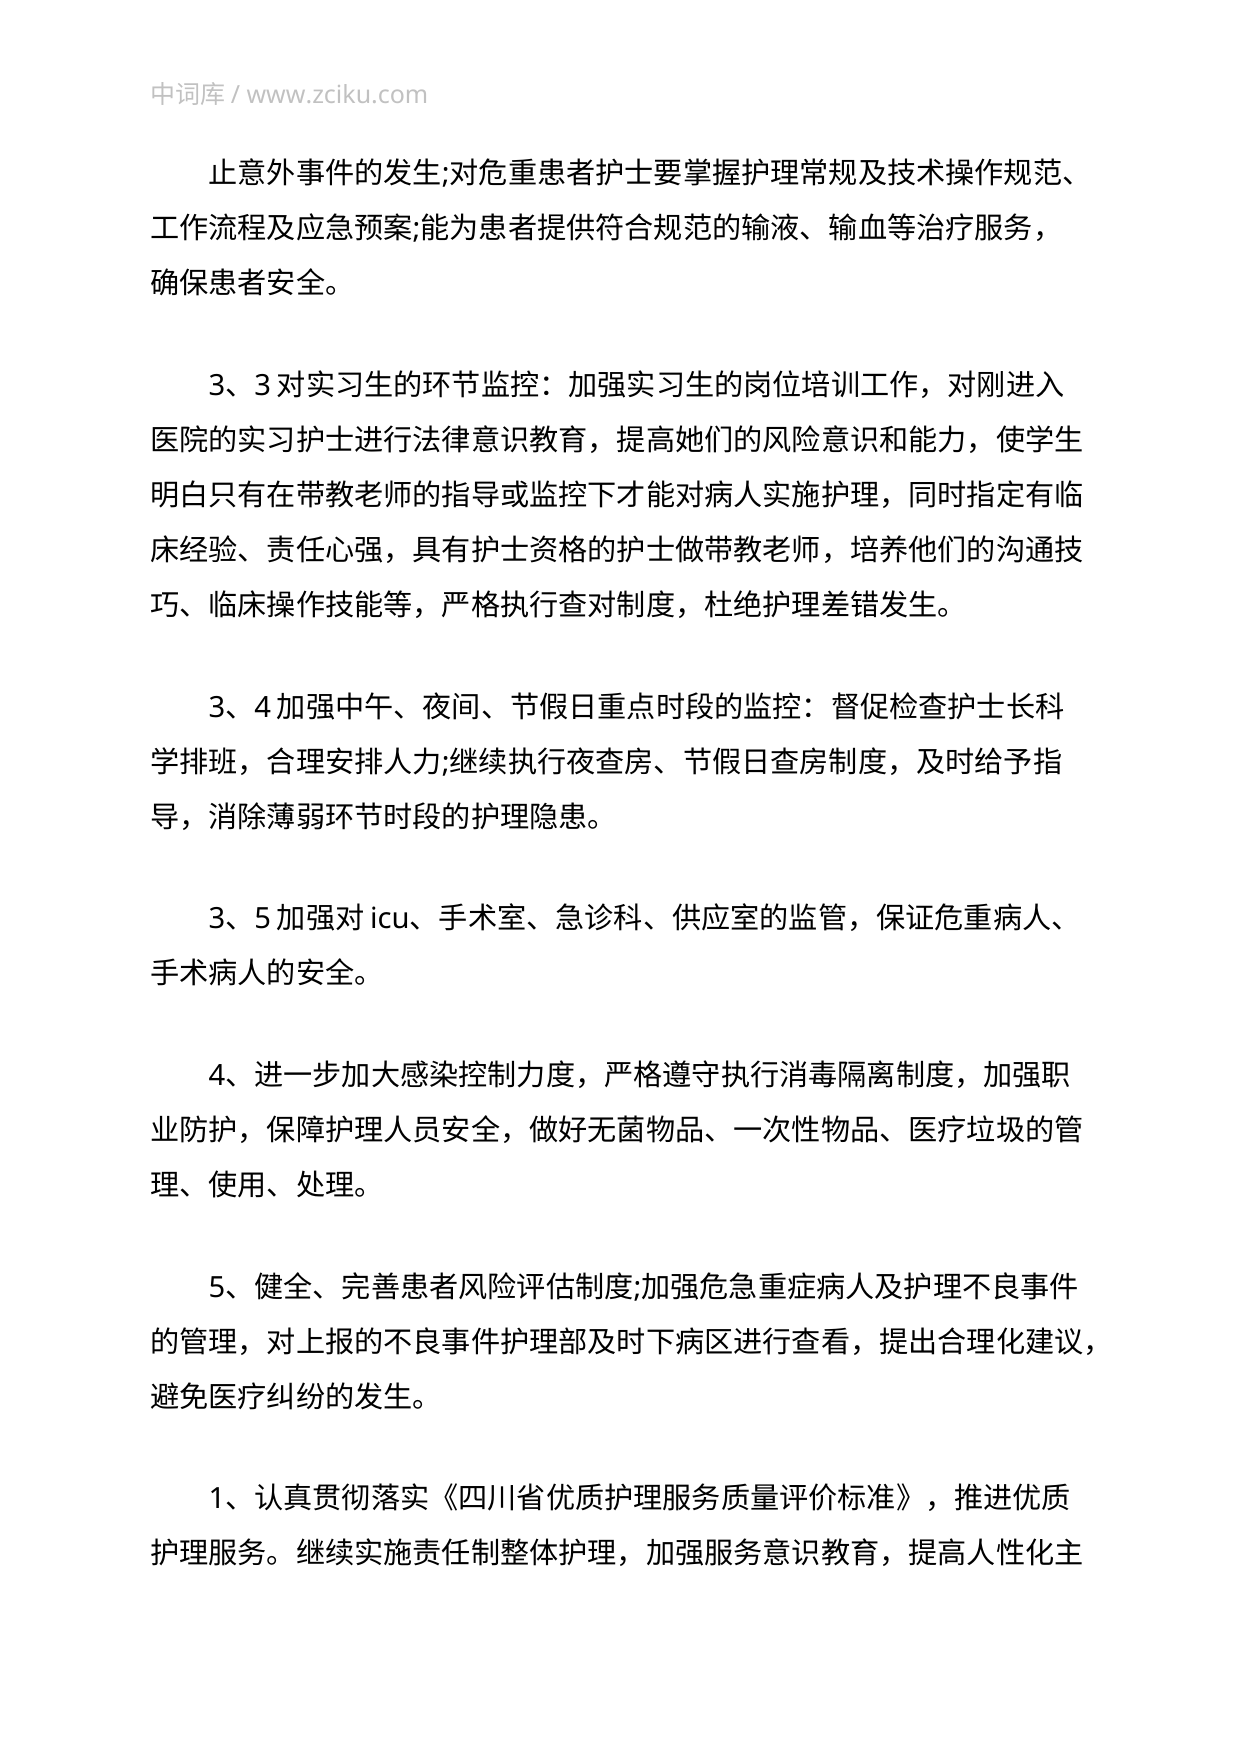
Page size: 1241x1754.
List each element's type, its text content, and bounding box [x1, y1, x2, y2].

text 4、进一步加大感染控制力度，严格遵守执行消毒隔离制度，加强职业防护，保障护理人员安全，做好无菌物品、一次性物品、医疗垃圾的管理、使用、处理。 [150, 1052, 1090, 1204]
text 5、健全、完善患者风险评估制度;加强危急重症病人及护理不良事件的管理，对上报的不良事件护理部及时下病区进行查看，提出合理化建议，避免医疗纠纷的发生。 [150, 1263, 1090, 1416]
text 3、3对实习生的环节监控：加强实习生的岗位培训工作，对刚进入医院的实习护士进行法律意识教育，提高她们的风险意识和能力，使学生明白只有在带教老师的指导或监控下才能对病人实施护理，同时指定有临床经验、责任心强，具有护士资格的护士做带教老师，培养他们的沟通技巧、临床操作技能等，严格执行查对制度，杜绝护理差错发生。 [150, 362, 1090, 624]
text 止意外事件的发生;对危重患者护士要掌握护理常规及技术操作规范、工作流程及应急预案;能为患者提供符合规范的输液、输血等治疗服务，确保患者安全。 [150, 150, 1090, 302]
text 3、4加强中午、夜间、节假日重点时段的监控：督促检查护士长科学排班，合理安排人力;继续执行夜查房、节假日查房制度，及时给予指导，消除薄弱环节时段的护理隐患。 [150, 683, 1090, 836]
text 3、5加强对icu、手术室、急诊科、供应室的监管，保证危重病人、手术病人的安全。 [150, 895, 1090, 992]
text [150, 1475, 1090, 1572]
